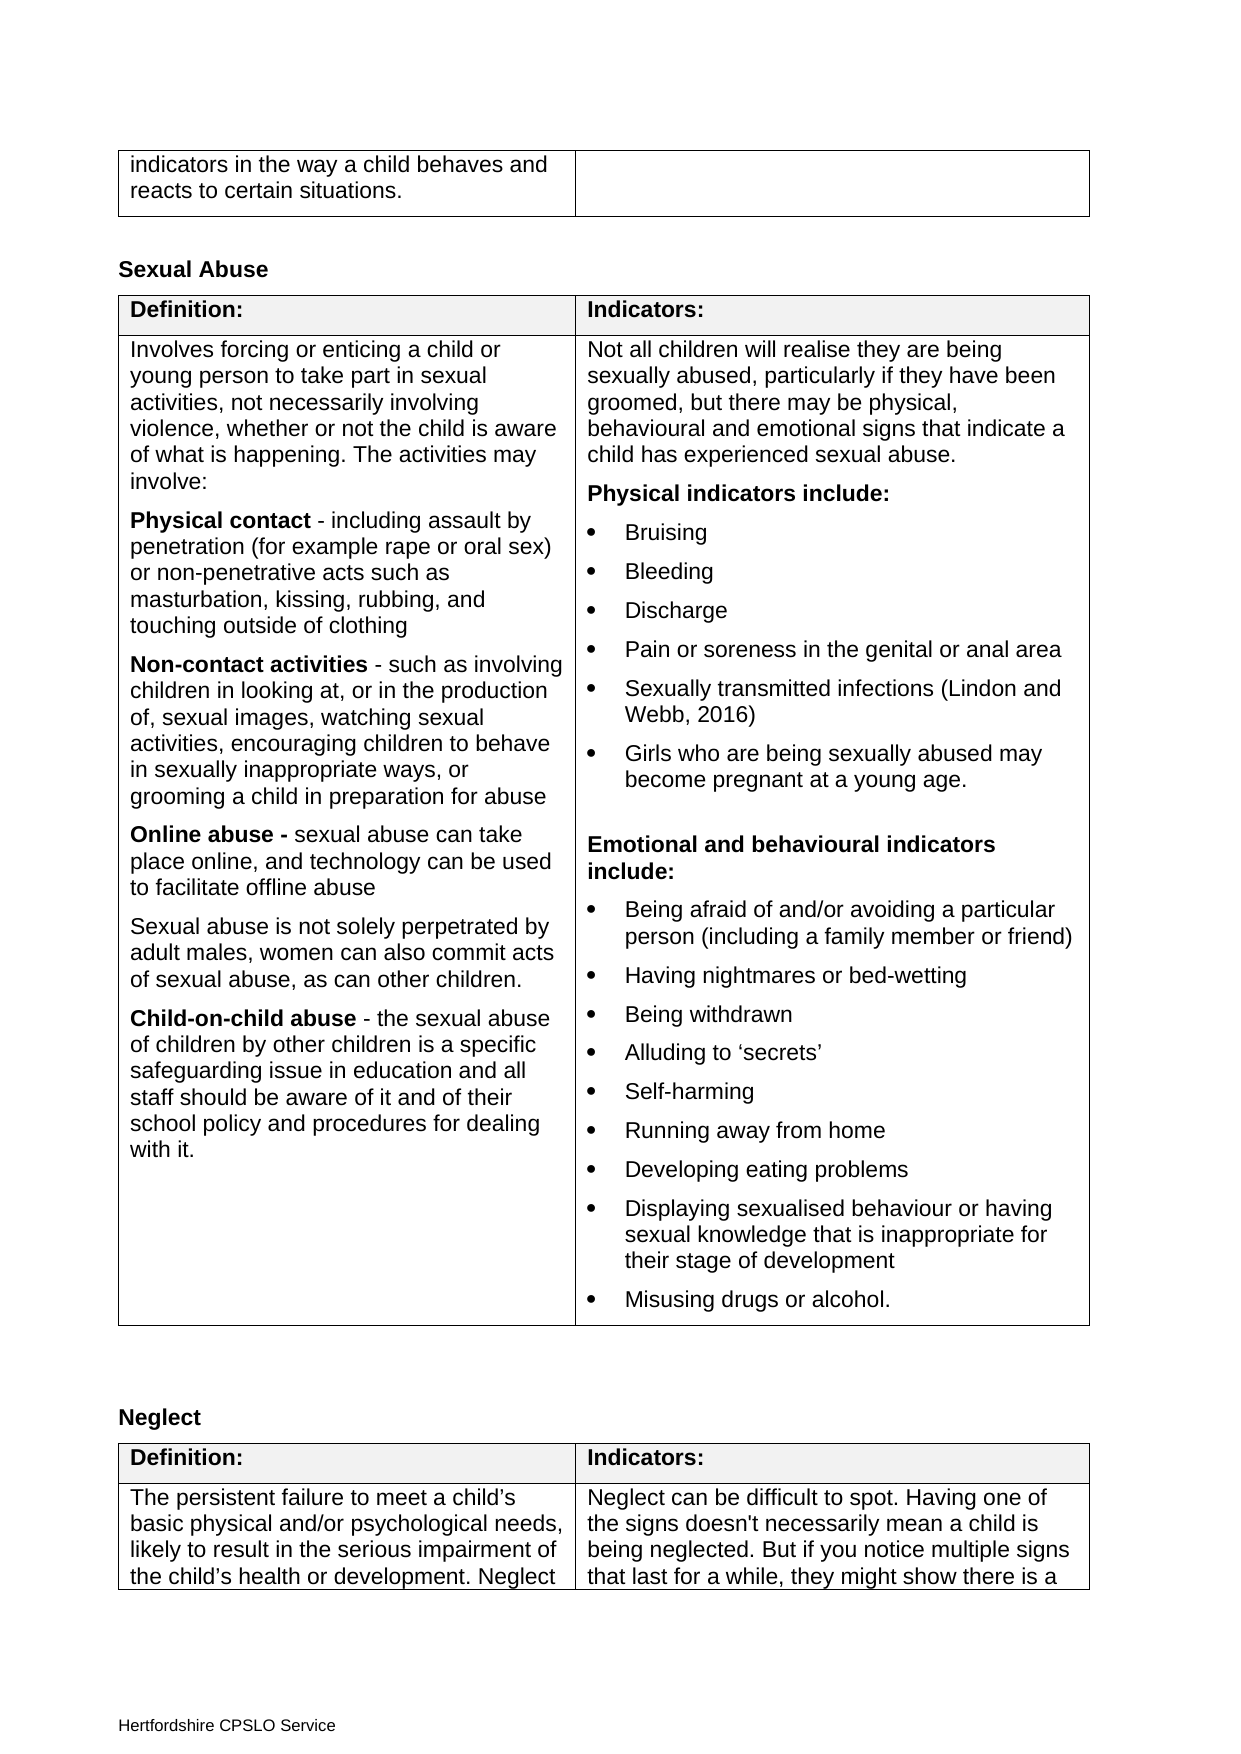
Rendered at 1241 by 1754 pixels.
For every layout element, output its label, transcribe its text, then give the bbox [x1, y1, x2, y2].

table_cell Involves forcing or enticing a child or young person to take part in sexual activities, not necessarily involving violence, whether or not the child is aware of what is happening. The activities may involve: Physical contact - including assault by penetration (for example rape or oral sex) or non-penetrative acts such as masturbation, kissing, rubbing, and touching outside of clothing Non-contact activities - such as involving children in looking at, or in the production of, sexual images, watching sexual activities, encouraging children to behave in sexually inappropriate ways, or grooming a child in preparation for abuse Online abuse - sexual abuse can take place online, and technology can be used to facilitate offline abuse Sexual abuse is not solely perpetrated by adult males, women can also commit acts of sexual abuse, as can other children. Child-on-child abuse - the sexual abuse of children by other children is a specific safeguarding issue in education and all staff should be aware of it and of their school policy and procedures for dealing with it. [119, 336, 575, 1325]
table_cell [576, 151, 1089, 216]
table_header Definition: [119, 296, 575, 335]
subtitle Neglect [118, 1404, 1090, 1430]
table_header Definition: [119, 1444, 575, 1483]
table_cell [119, 1484, 575, 1589]
subtitle Sexual Abuse [118, 256, 1090, 282]
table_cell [119, 151, 575, 216]
table_header Indicators: [576, 1444, 1089, 1483]
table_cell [576, 1484, 1089, 1589]
table_cell Not all children will realise they are being sexually abused, particularly if they have been groomed, but there may be physical, behavioural and emotional signs that indicate a child has experienced sexual abuse. Physical indicators include: Bruising Bleeding Discharge Pain or soreness in the genital or anal area Sexually transmitted infections (Lindon and Webb, 2016) Girls who are being sexually abused may become pregnant at a young age. Emotional and behavioural indicators include: Being afraid of and/or avoiding a particular person (including a family member or friend) Having nightmares or bed-wetting Being withdrawn Alluding to ‘secrets’ Self-harming Running away from home Developing eating problems Displaying sexualised behaviour or having sexual knowledge that is inappropriate for their stage of development Misusing drugs or alcohol. [576, 336, 1089, 1325]
table_header Indicators: [576, 296, 1089, 335]
